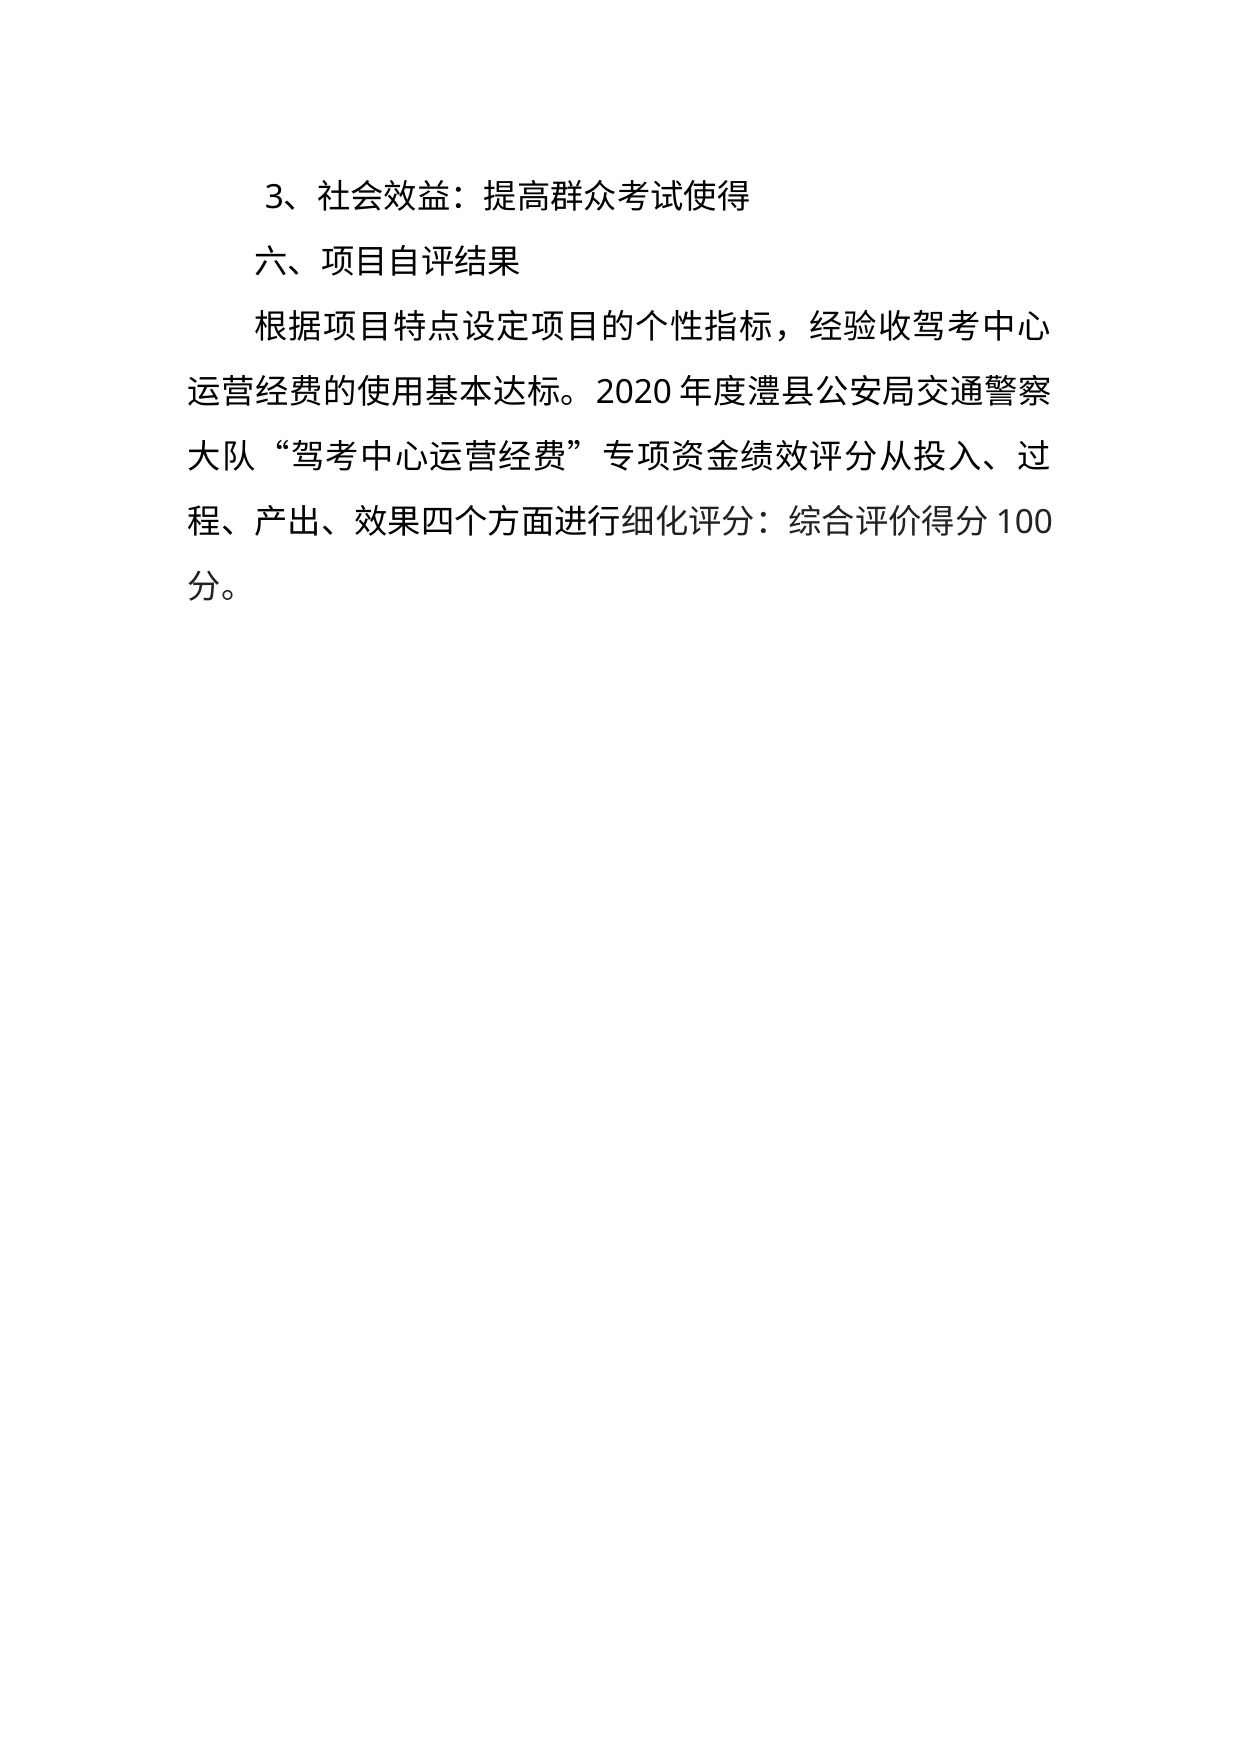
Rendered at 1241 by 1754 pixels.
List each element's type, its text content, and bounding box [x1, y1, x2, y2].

text 根据项目特点设定项目的个性指标，经验收驾考中心运营经费的使用基本达标。2020年度澧县公安局交通警察大队“驾考中心运营经费”专项资金绩效评分从投入、过程、产出、效果四个方面进行细化评分：综合评价得分100分。 [187, 292, 1053, 617]
text 六、项目自评结果 [187, 227, 1053, 292]
text 3、社会效益：提高群众考试使得 [231, 162, 1053, 227]
